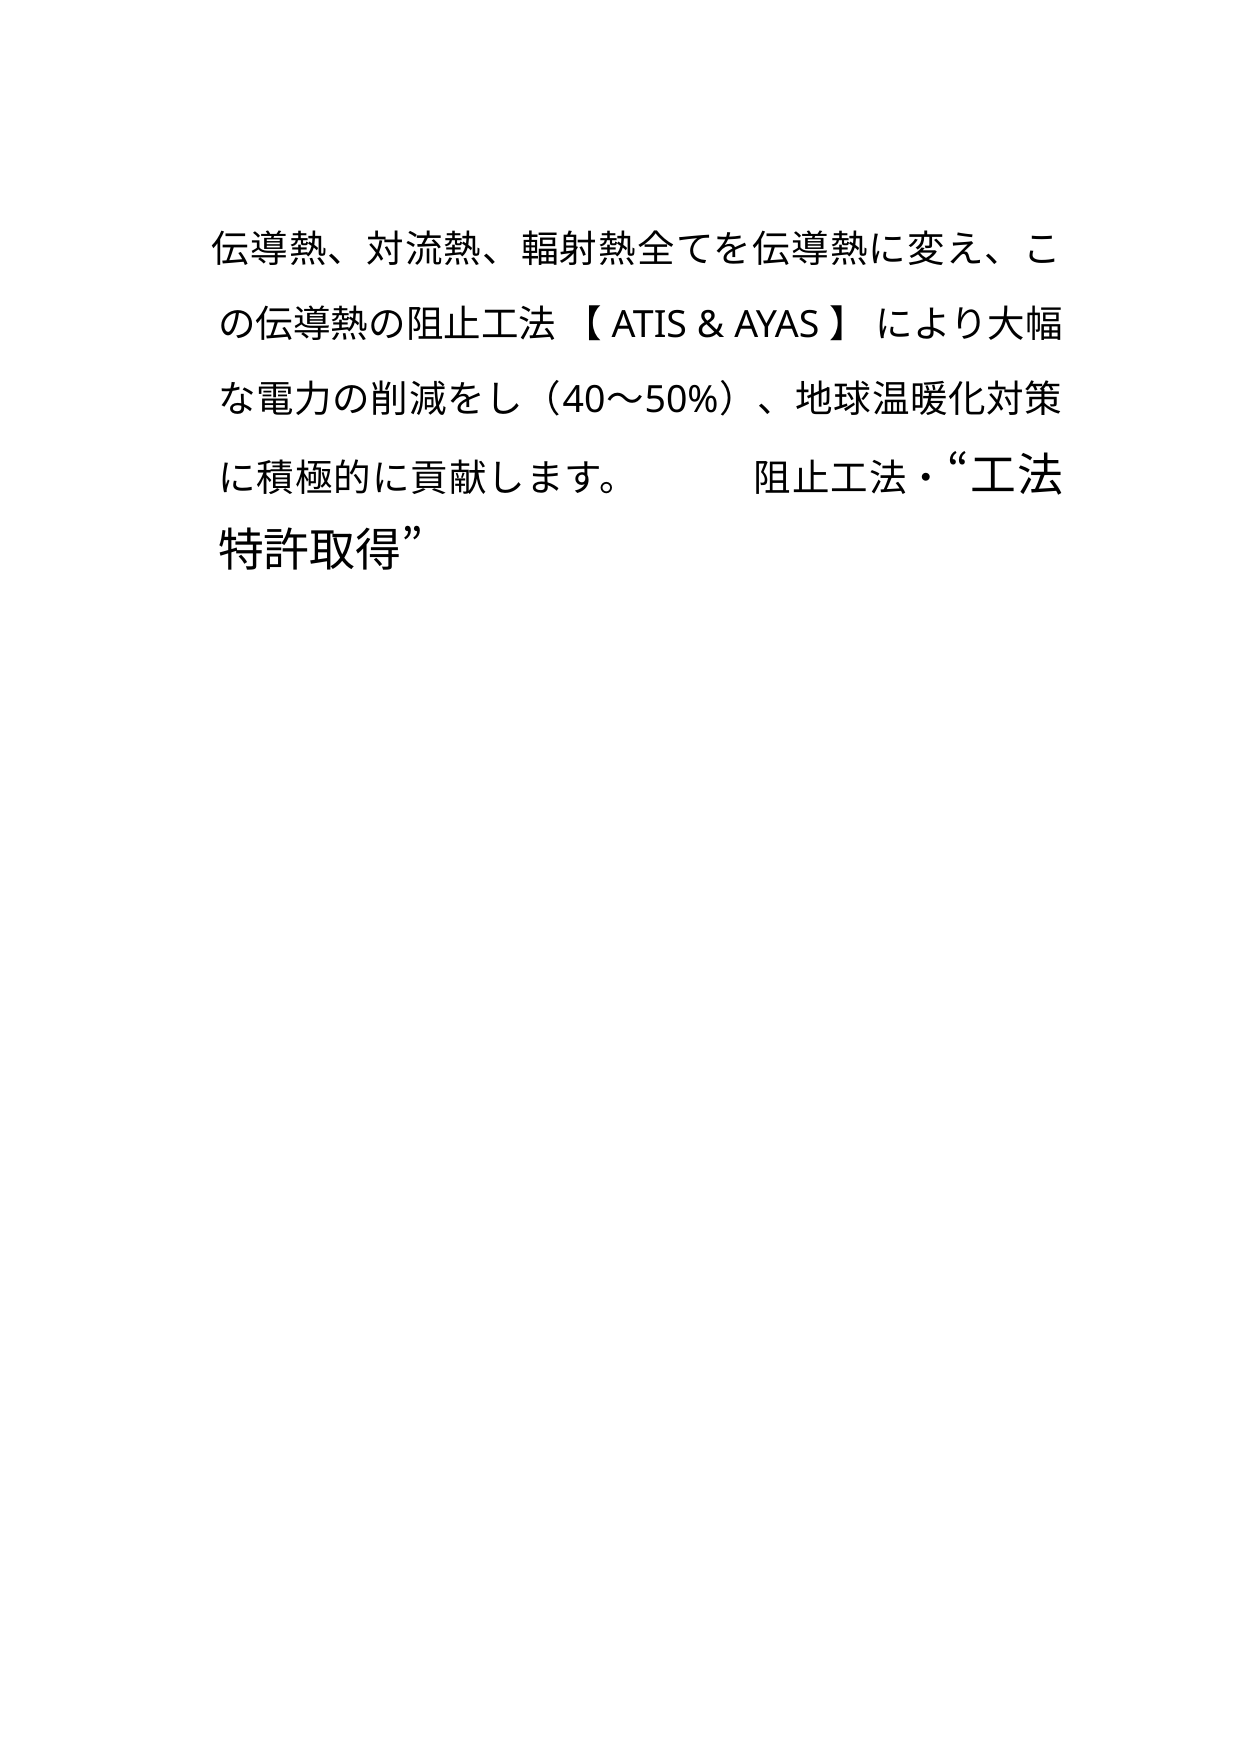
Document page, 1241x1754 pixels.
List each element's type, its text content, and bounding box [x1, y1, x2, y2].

text 伝導熱、対流熱、輻射熱全てを伝導熱に変え、この伝導熱の阻止工法 【 ATIS & AYAS 】 により大幅な電力の削減をし（40～50%）、地球温暖化対策に積極的に貢献します。 阻止工法・“工法特許取得” [199, 209, 1063, 584]
